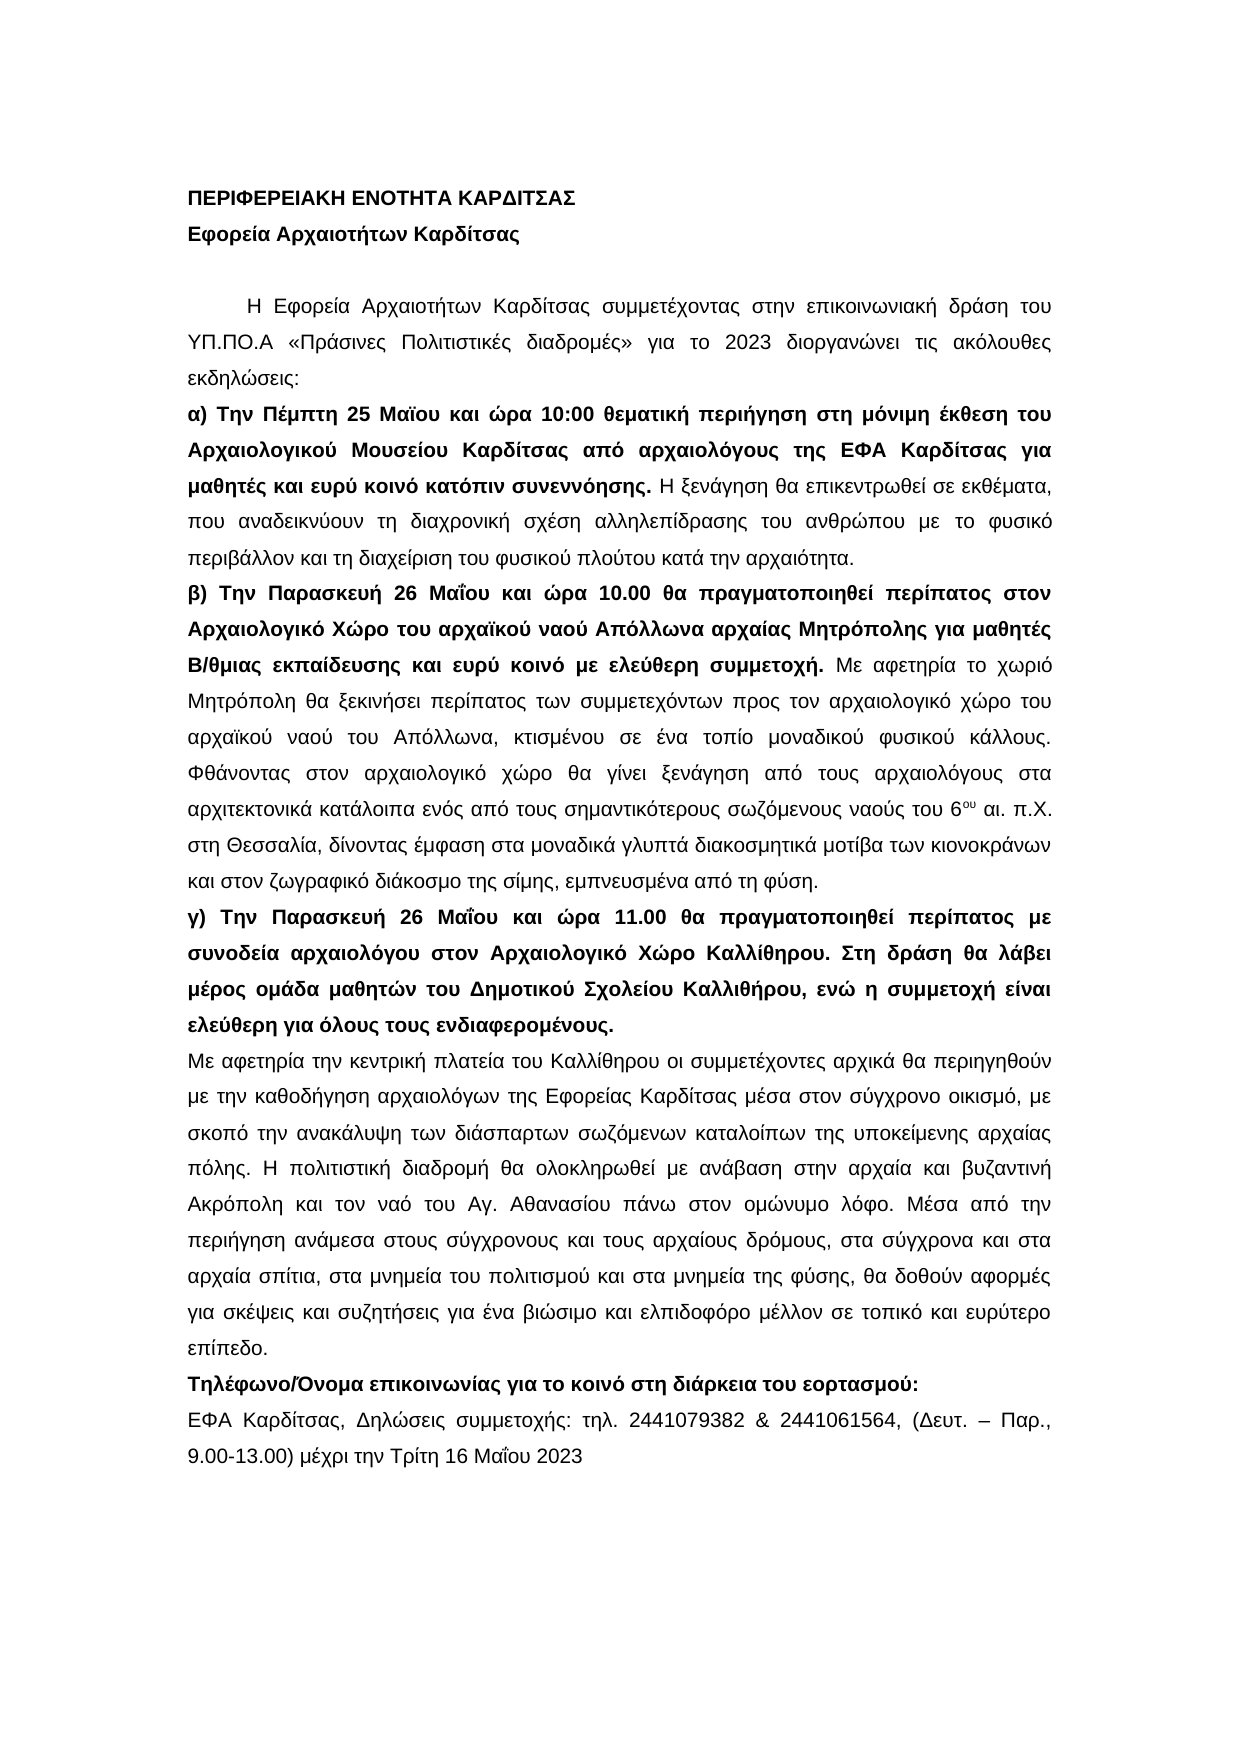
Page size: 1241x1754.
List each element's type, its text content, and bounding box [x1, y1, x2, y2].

text Η Εφορεία Αρχαιοτήτων Καρδίτσας συμμετέχοντας στην επικοινωνιακή δράση του ΥΠ.ΠΟ.Α «Πράσινες Πολιτιστικές διαδρομές» για το 2023 διοργανώνει τις ακόλουθες εκδηλώσεις: [187, 294, 1053, 389]
text ΕΦΑ Καρδίτσας, Δηλώσεις συμμετοχής: τηλ. 2441079382 & 2441061564, (Δευτ. – Παρ., 9.00-13.00) μέχρι την Τρίτη 16 Μαΐου 2023 [187, 1408, 1053, 1468]
text γ) Την Παρασκευή 26 Μαΐου και ώρα 11.00 θα πραγματοποιηθεί περίπατος με συνοδεία αρχαιολόγου στον Αρχαιολογικό Χώρο Καλλίθηρου. Στη δράση θα λάβει μέρος ομάδα μαθητών του Δημοτικού Σχολείου Καλλιθήρου, ενώ η συμμετοχή είναι ελεύθερη για όλους τους ενδιαφερομένους. [187, 905, 1053, 1036]
text β) Την Παρασκευή 26 Μαΐου και ώρα 10.00 θα πραγματοποιηθεί περίπατος στον Αρχαιολογικό Χώρο του αρχαϊκού ναού Απόλλωνα αρχαίας Μητρόπολης για μαθητές Β/θμιας εκπαίδευσης και ευρύ κοινό με ελεύθερη συμμετοχή. Με αφετηρία το χωριό Μητρόπολη θα ξεκινήσει περίπατος των συμμετεχόντων προς τον αρχαιολογικό χώρο του αρχαϊκού ναού του Απόλλωνα, κτισμένου σε ένα τοπίο μοναδικού φυσικού κάλλους. Φθάνοντας στον αρχαιολογικό χώρο θα γίνει ξενάγηση από τους αρχαιολόγους στα αρχιτεκτονικά κατάλοιπα ενός από τους σημαντικότερους σωζόμενους ναούς του 6ου αι. π.Χ. στη Θεσσαλία, δίνοντας έμφαση στα μοναδικά γλυπτά διακοσμητικά μοτίβα των κιονοκράνων και στον ζωγραφικό διάκοσμο της σίμης, εμπνευσμένα από τη φύση. [187, 581, 1053, 893]
text Εφορεία Αρχαιοτήτων Καρδίτσας [187, 222, 1053, 246]
text ΠΕΡΙΦΕΡΕΙΑΚΗ ΕΝΟΤΗΤΑ ΚΑΡΔΙΤΣΑΣ [187, 186, 1053, 210]
text Με αφετηρία την κεντρική πλατεία του Καλλίθηρου οι συμμετέχοντες αρχικά θα περιηγηθούν με την καθοδήγηση αρχαιολόγων της Εφορείας Καρδίτσας μέσα στον σύγχρονο οικισμό, με σκοπό την ανακάλυψη των διάσπαρτων σωζόμενων καταλοίπων της υποκείμενης αρχαίας πόλης. Η πολιτιστική διαδρομή θα ολοκληρωθεί με ανάβαση στην αρχαία και βυζαντινή Ακρόπολη και τον ναό του Αγ. Αθανασίου πάνω στον ομώνυμο λόφο. Μέσα από την περιήγηση ανάμεσα στους σύγχρονους και τους αρχαίους δρόμους, στα σύγχρονα και στα αρχαία σπίτια, στα μνημεία του πολιτισμού και στα μνημεία της φύσης, θα δοθούν αφορμές για σκέψεις και συζητήσεις για ένα βιώσιμο και ελπιδοφόρο μέλλον σε τοπικό και ευρύτερο επίπεδο. [187, 1048, 1053, 1360]
text Τηλέφωνο/Όνομα επικοινωνίας για το κοινό στη διάρκεια του εορτασμού: [187, 1372, 1053, 1396]
text α) Την Πέμπτη 25 Μαϊου και ώρα 10:00 θεματική περιήγηση στη μόνιμη έκθεση του Αρχαιολογικού Μουσείου Καρδίτσας από αρχαιολόγους της ΕΦΑ Καρδίτσας για μαθητές και ευρύ κοινό κατόπιν συνεννόησης. Η ξενάγηση θα επικεντρωθεί σε εκθέματα, που αναδεικνύουν τη διαχρονική σχέση αλληλεπίδρασης του ανθρώπου με το φυσικό περιβάλλον και τη διαχείριση του φυσικού πλούτου κατά την αρχαιότητα. [187, 402, 1053, 569]
